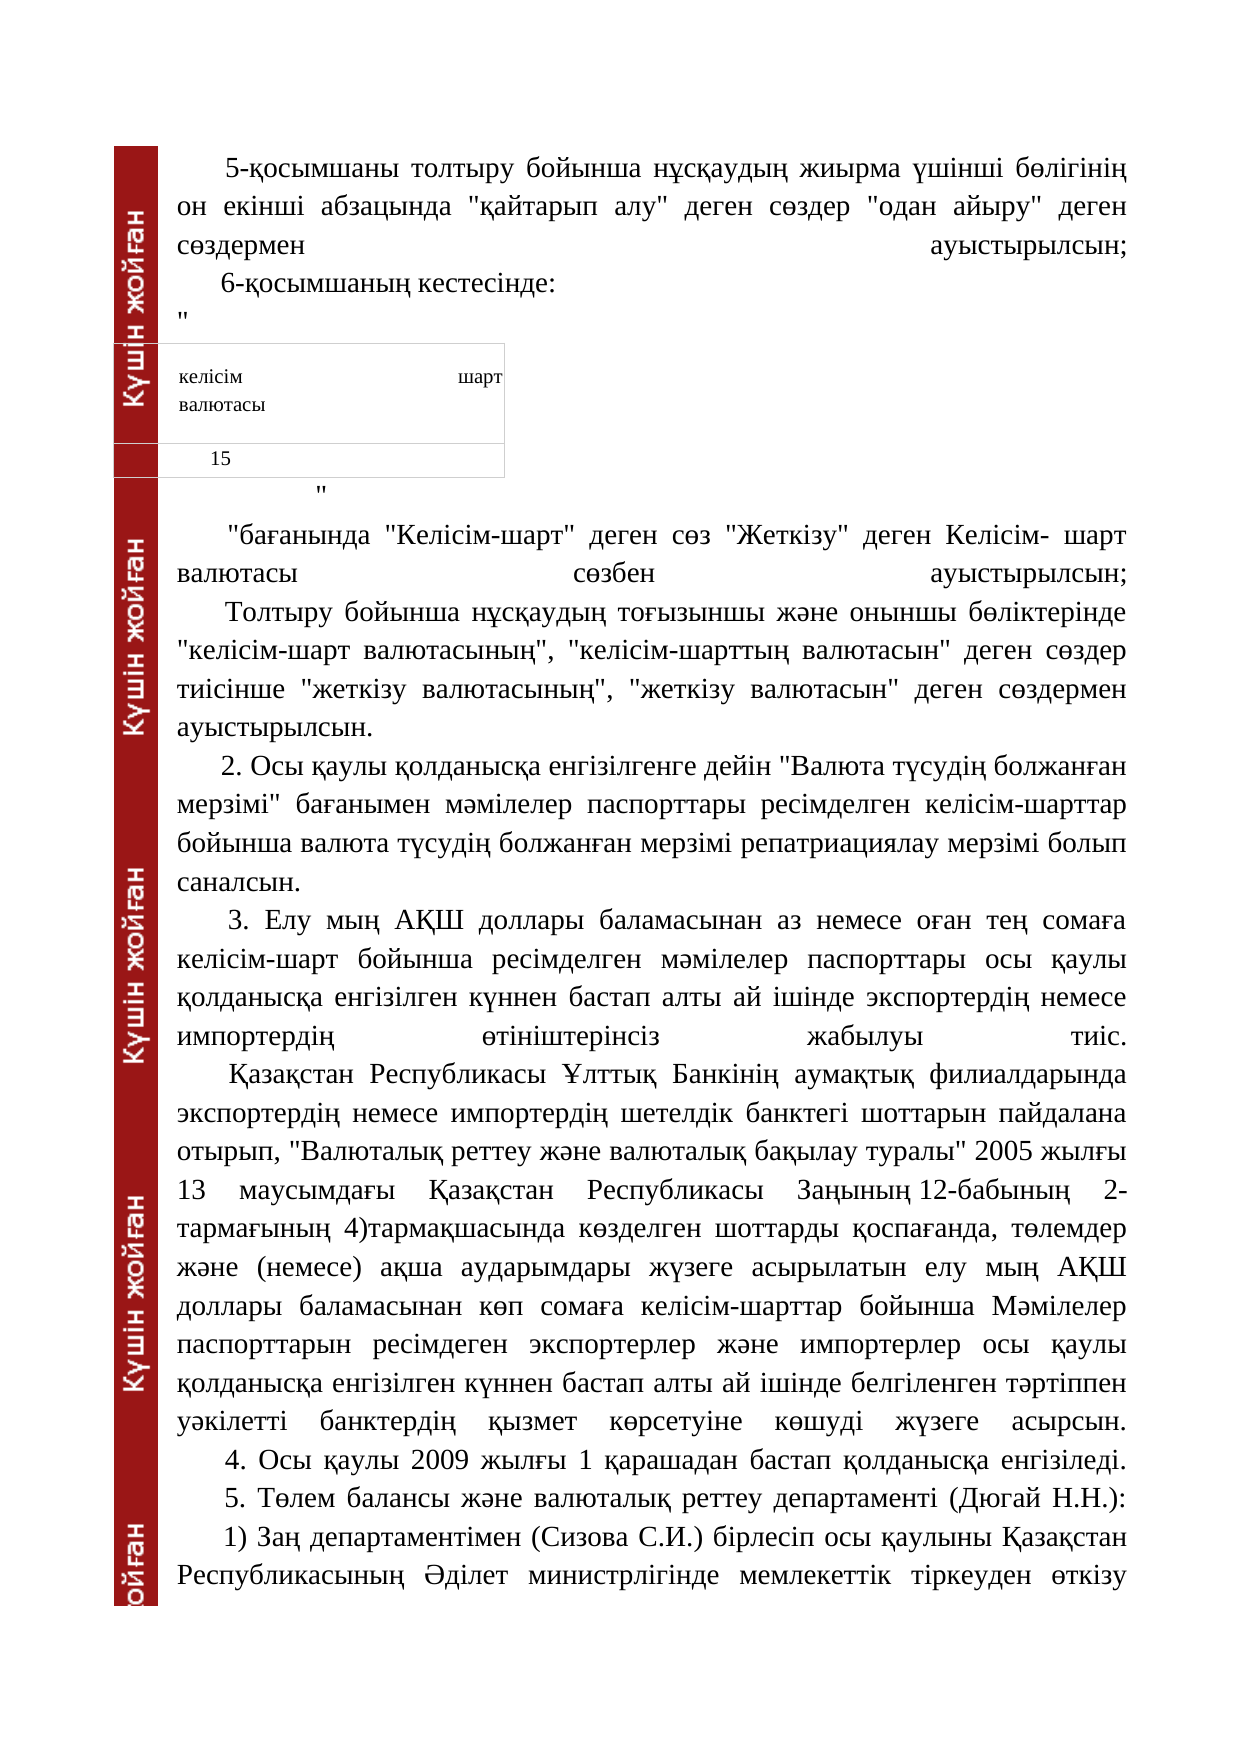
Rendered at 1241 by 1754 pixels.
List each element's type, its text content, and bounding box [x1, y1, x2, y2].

picture [114, 338, 158, 343]
text " [112, 304, 1128, 338]
table_header келісім шарт валютасы [114, 344, 504, 443]
picture [114, 1591, 158, 1606]
picture [114, 146, 158, 150]
picture [114, 299, 158, 304]
table_cell 15 [114, 444, 504, 477]
picture [114, 512, 158, 517]
text " [112, 478, 1128, 512]
